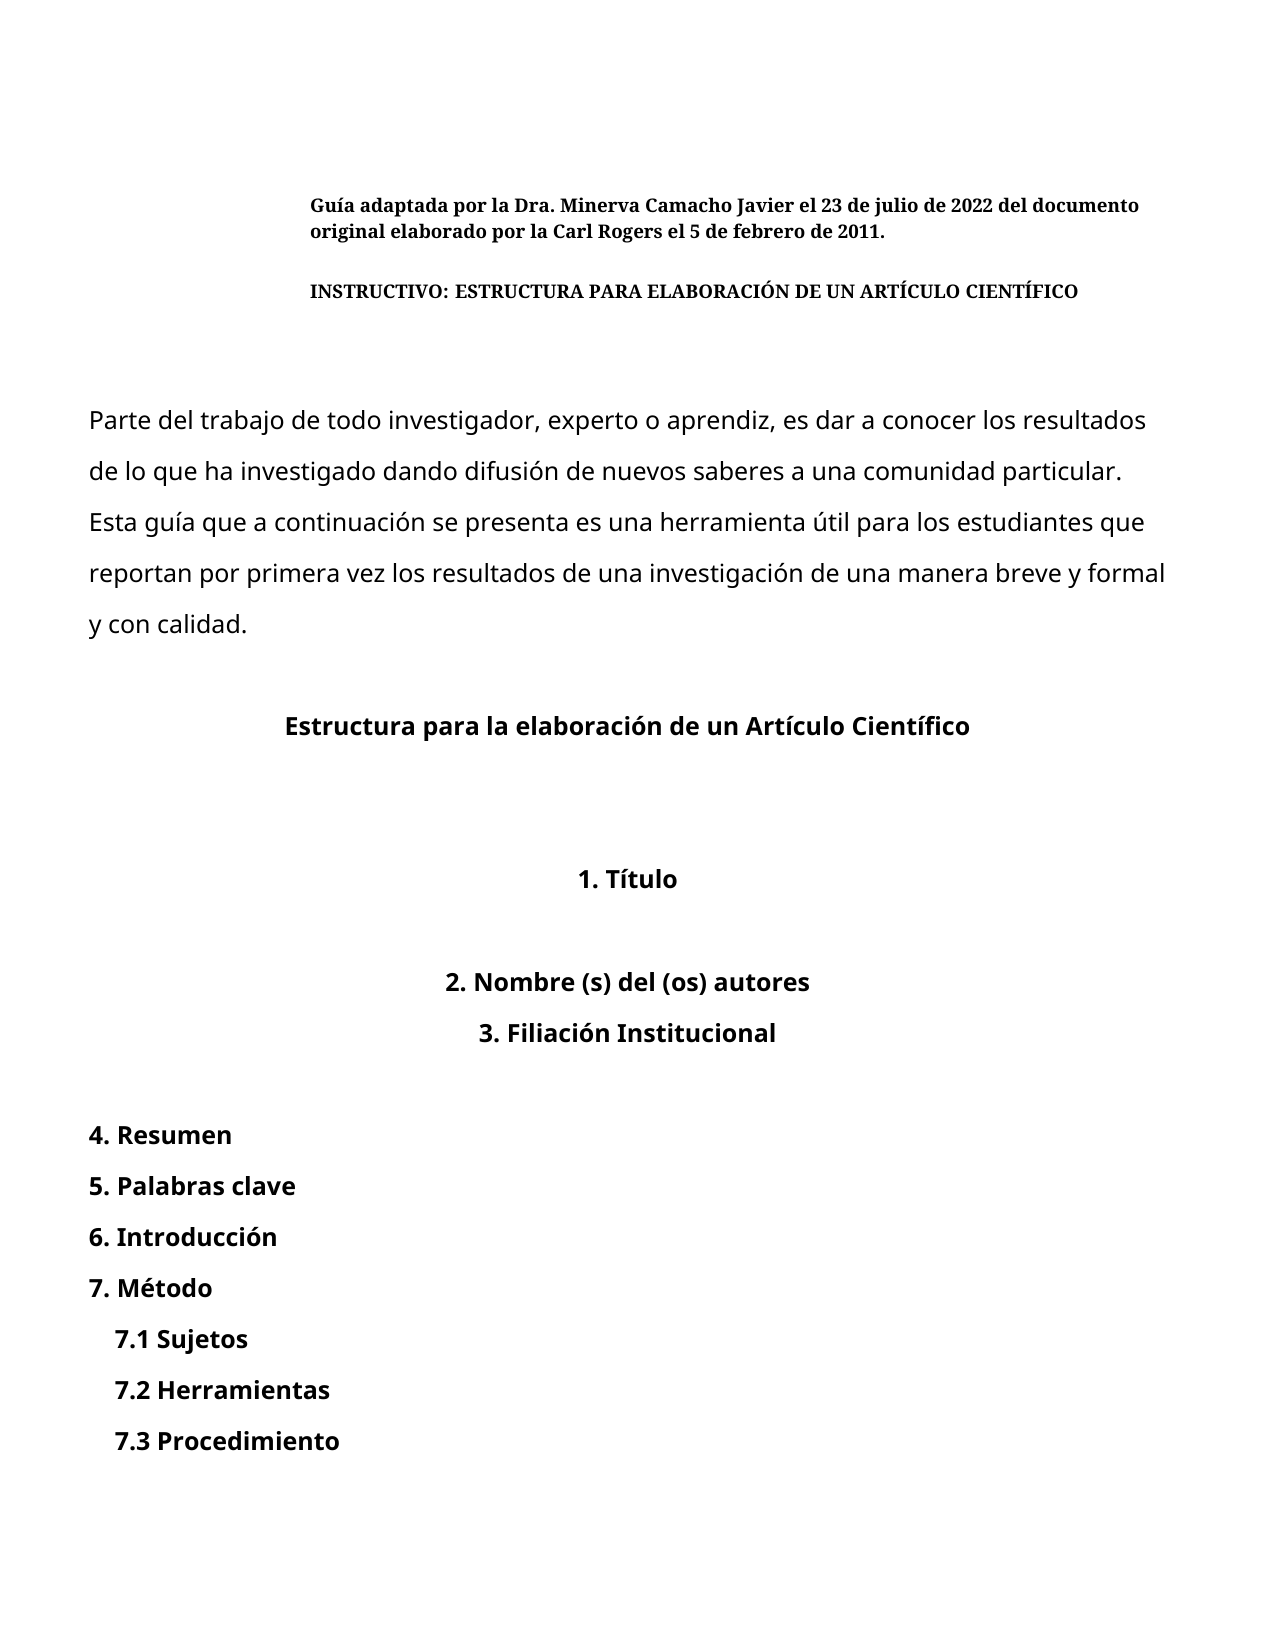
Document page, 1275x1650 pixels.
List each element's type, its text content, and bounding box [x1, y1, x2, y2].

text 3. Filiación Institucional [89, 1015, 1167, 1049]
text 1. Título [89, 862, 1167, 896]
text Esta guía que a continuación se presenta es una herramienta útil para los estudiantes que reportan por primera vez los resultados de una investigación de una manera breve y formal y con calidad. [89, 505, 1167, 641]
text 7.1 Sujetos [89, 1322, 1167, 1356]
text 7.3 Procedimiento [89, 1424, 1167, 1458]
text 6. Introducción [89, 1219, 1167, 1253]
text 7.2 Herramientas [89, 1373, 1167, 1407]
text 7. Método [89, 1271, 1167, 1304]
text 4. Resumen [89, 1117, 1167, 1151]
text Parte del trabajo de todo investigador, experto o aprendiz, es dar a conocer los resultados de lo que ha investigado dando difusión de nuevos saberes a una comunidad particular. [89, 403, 1167, 488]
text 2. Nombre (s) del (os) autores [89, 964, 1167, 998]
text 5. Palabras clave [89, 1168, 1167, 1202]
text Estructura para la elaboración de un Artículo Científico [89, 709, 1167, 743]
